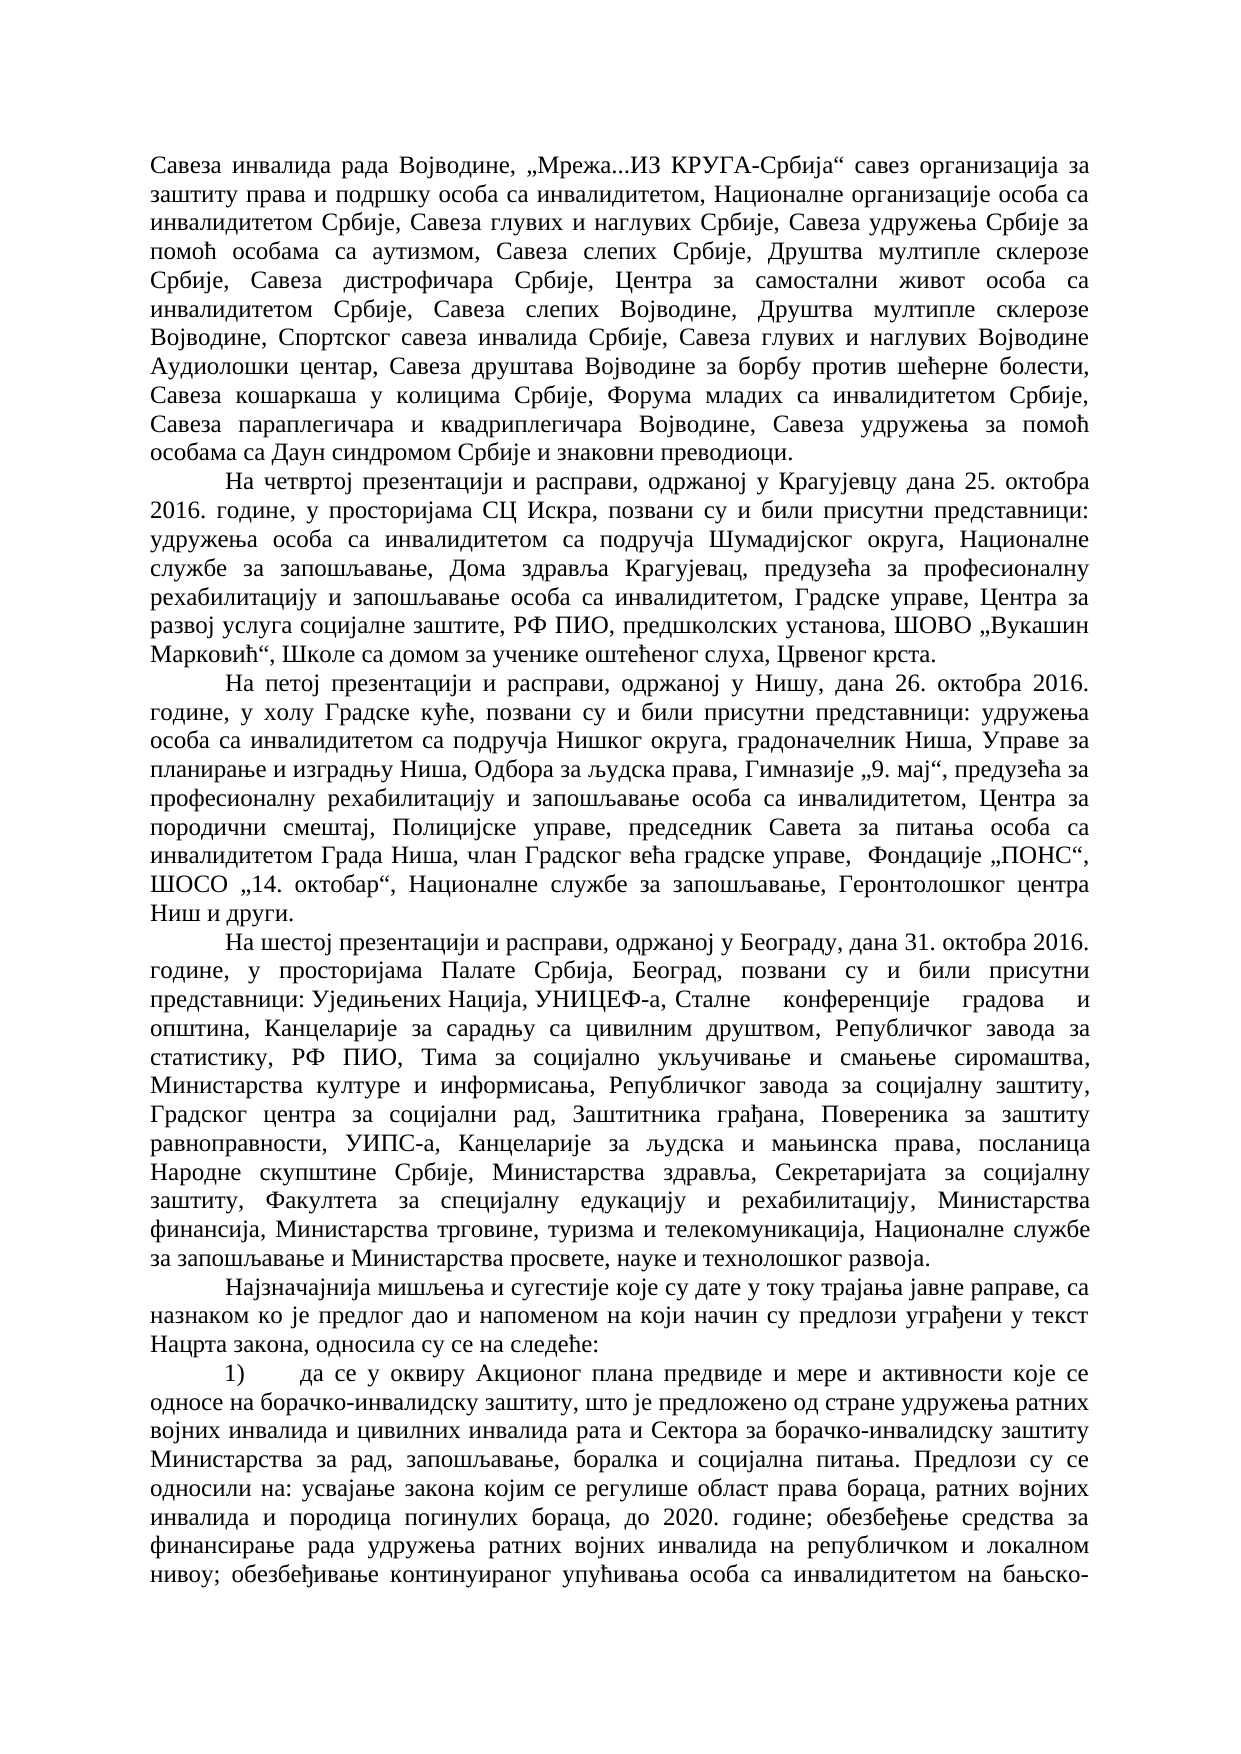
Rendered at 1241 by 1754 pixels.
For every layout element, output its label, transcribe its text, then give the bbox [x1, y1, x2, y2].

text Најзначајнија мишљења и сугестије које су дате у току трајања јавне раправе, са назнаком ко је предлог дао и напоменом на који начин су предлози уграђени у текст Нацрта закона, односила су се на следеће: [150, 1272, 1090, 1358]
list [150, 1358, 1090, 1588]
text На петој презентацији и расправи, одржаној у Нишу, дана 26. октобра 2016. године, у холу Градске куће, позвани су и били присутни представници: удружења особа са инвалидитетом са подручја Нишког округа, градоначелник Ниша, Управе за планирање и изградњу Ниша, Одбора за људска права, Гимназије „9. мај“, предузећа за професионалну рехабилитацију и запошљавање особа са инвалидитетом, Центра за породични смештај, Полицијске управе, председник Савета за питања особа са инвалидитетом Града Ниша, члан Градског већа градске управе, Фондације „ПОНС“, ШОСО „14. октобар“, Националне службе за запошљавање, Геронтолошког центра Ниш и други. [150, 668, 1090, 927]
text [150, 150, 1090, 466]
text На четвртој презентацији и расправи, одржаној у Крагујевцу дана 25. октобра 2016. године, у просторијама СЦ Искра, позвани су и били присутни представници: удружења особа са инвалидитетом са подручја Шумадијског округа, Националне службе за запошљавање, Дома здравља Крагујевац, предузећа за професионалну рехабилитацију и запошљавање особа са инвалидитетом, Градске управе, Центра за развој услуга социјалне заштите, РФ ПИО, предшколских установа, ШОВО „Вукашин Марковић“, Школе са домом за ученике оштећеног слуха, Црвеног крста. [150, 466, 1090, 668]
text На шестој презентацији и расправи, одржаној у Београду, дана 31. октобра 2016. године, у просторијама Палате Србија, Београд, позвани су и били присутни представници: Уједињених Нација, УНИЦЕФ-а, Сталне конференције градова и општина, Канцеларије за сарадњу са цивилним друштвом, Републичког завода за статистику, РФ ПИО, Тима за социјално укључивање и смањење сиромаштва, Министарства културе и информисања, Републичког завода за социјалну заштиту, Градског центра за социјални рад, Заштитника грађана, Повереника за заштиту равноправности, УИПС-а, Канцеларије за људска и мањинска права, посланица Народне скупштине Србије, Министарства здравља, Секретаријата за социјалну заштиту, Факултета за специјалну едукацију и рехабилитацију, Министарства финансија, Министарства трговине, туризма и телекомуникација, Националне службе за запошљавање и Министарства просвете, науке и технолошког развоја. [150, 927, 1090, 1272]
